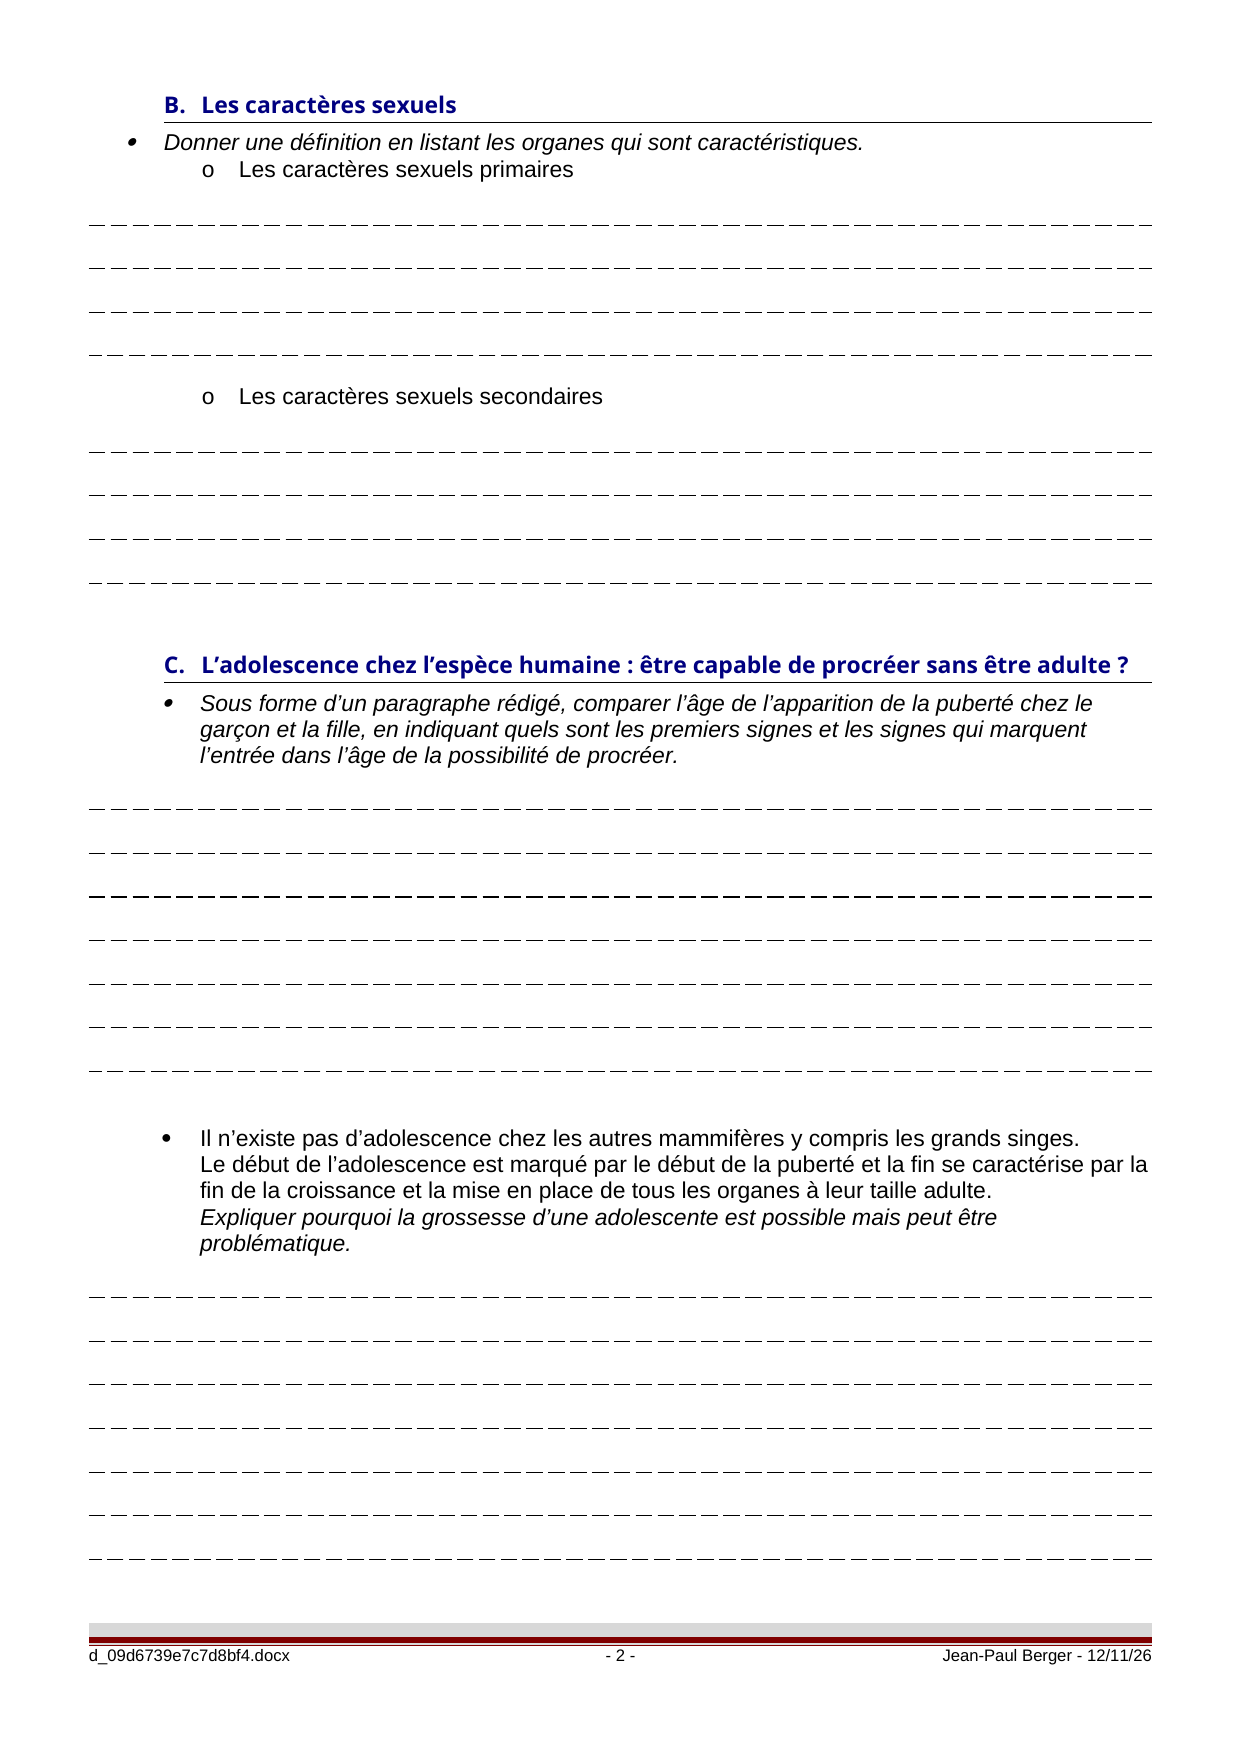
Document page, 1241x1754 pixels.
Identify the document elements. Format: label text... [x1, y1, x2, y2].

subtitle L’adolescence chez l’espèce humaine : être capable de procréer sans être adulte ? [164, 649, 1152, 682]
list Les caractères sexuels secondaires [201, 383, 1152, 411]
list Les caractères sexuels primaires [201, 156, 1152, 184]
list Donner une définition en listant les organes qui sont caractéristiques. [126, 129, 1152, 156]
subtitle Les caractères sexuels [164, 89, 1152, 122]
list Il n’existe pas d’adolescence chez les autres mammifères y compris les grands singes. Le début de l’adolescence est marqué par le début de la puberté et la fin se caractérise par la fin de la croissance et la mise en place de tous les organes à leur taille adulte. Expliquer pourquoi la grossesse d’une adolescente est possible mais peut être problématique. [162, 1125, 1152, 1256]
list Sous forme d’un paragraphe rédigé, comparer l’âge de l’apparition de la puberté chez le garçon et la fille, en indiquant quels sont les premiers signes et les signes qui marquent l’entrée dans l’âge de la possibilité de procréer. [162, 689, 1152, 768]
